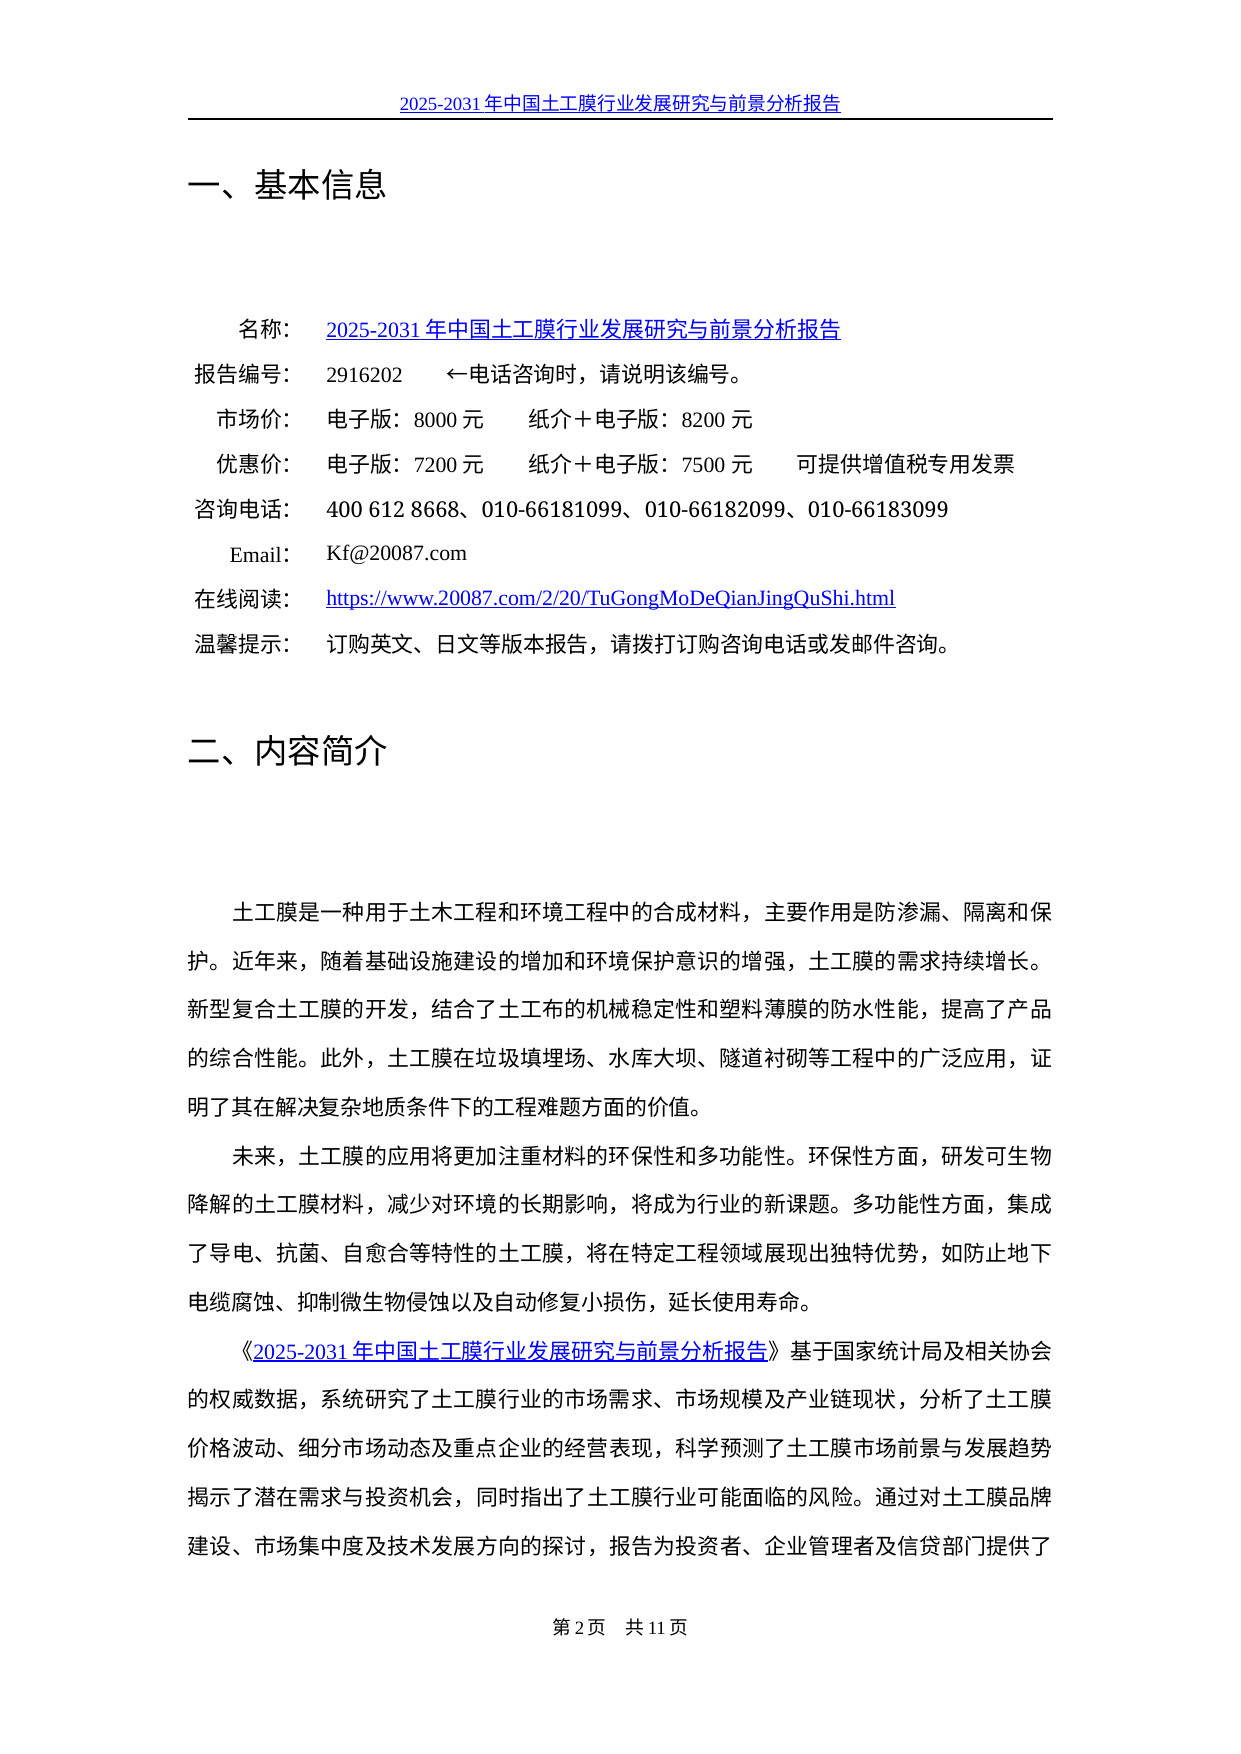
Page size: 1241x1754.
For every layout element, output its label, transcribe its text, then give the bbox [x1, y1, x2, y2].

table_cell 温馨提示： [167, 627, 315, 672]
table_header 2025-2031年中国土工膜行业发展研究与前景分析报告 [315, 312, 1073, 357]
table_cell 咨询电话： [167, 492, 315, 537]
table_cell Email： [167, 537, 315, 582]
table_cell 报告编号： [167, 357, 315, 402]
title 二、内容简介 [187, 717, 1053, 782]
table_cell 电子版：8000 元 纸介＋电子版：8200 元 [315, 402, 1073, 447]
table_header 名称： [167, 312, 315, 357]
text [187, 894, 1053, 1561]
table_cell Kf@20087.com [315, 537, 1073, 582]
table_cell 优惠价： [167, 447, 315, 492]
table_cell [315, 582, 1073, 627]
table_cell 2916202 ←电话咨询时，请说明该编号。 [315, 357, 1073, 402]
table_cell 订购英文、日文等版本报告，请拨打订购咨询电话或发邮件咨询。 [315, 627, 1073, 672]
table_cell 400 612 8668、010-66181099、010-66182099、010-66183099 [315, 492, 1073, 537]
table_cell 市场价： [167, 402, 315, 447]
table_cell 在线阅读： [167, 582, 315, 627]
title 一、基本信息 [187, 150, 1053, 215]
table_cell 电子版：7200 元 纸介＋电子版：7500 元 可提供增值税专用发票 [315, 447, 1073, 492]
